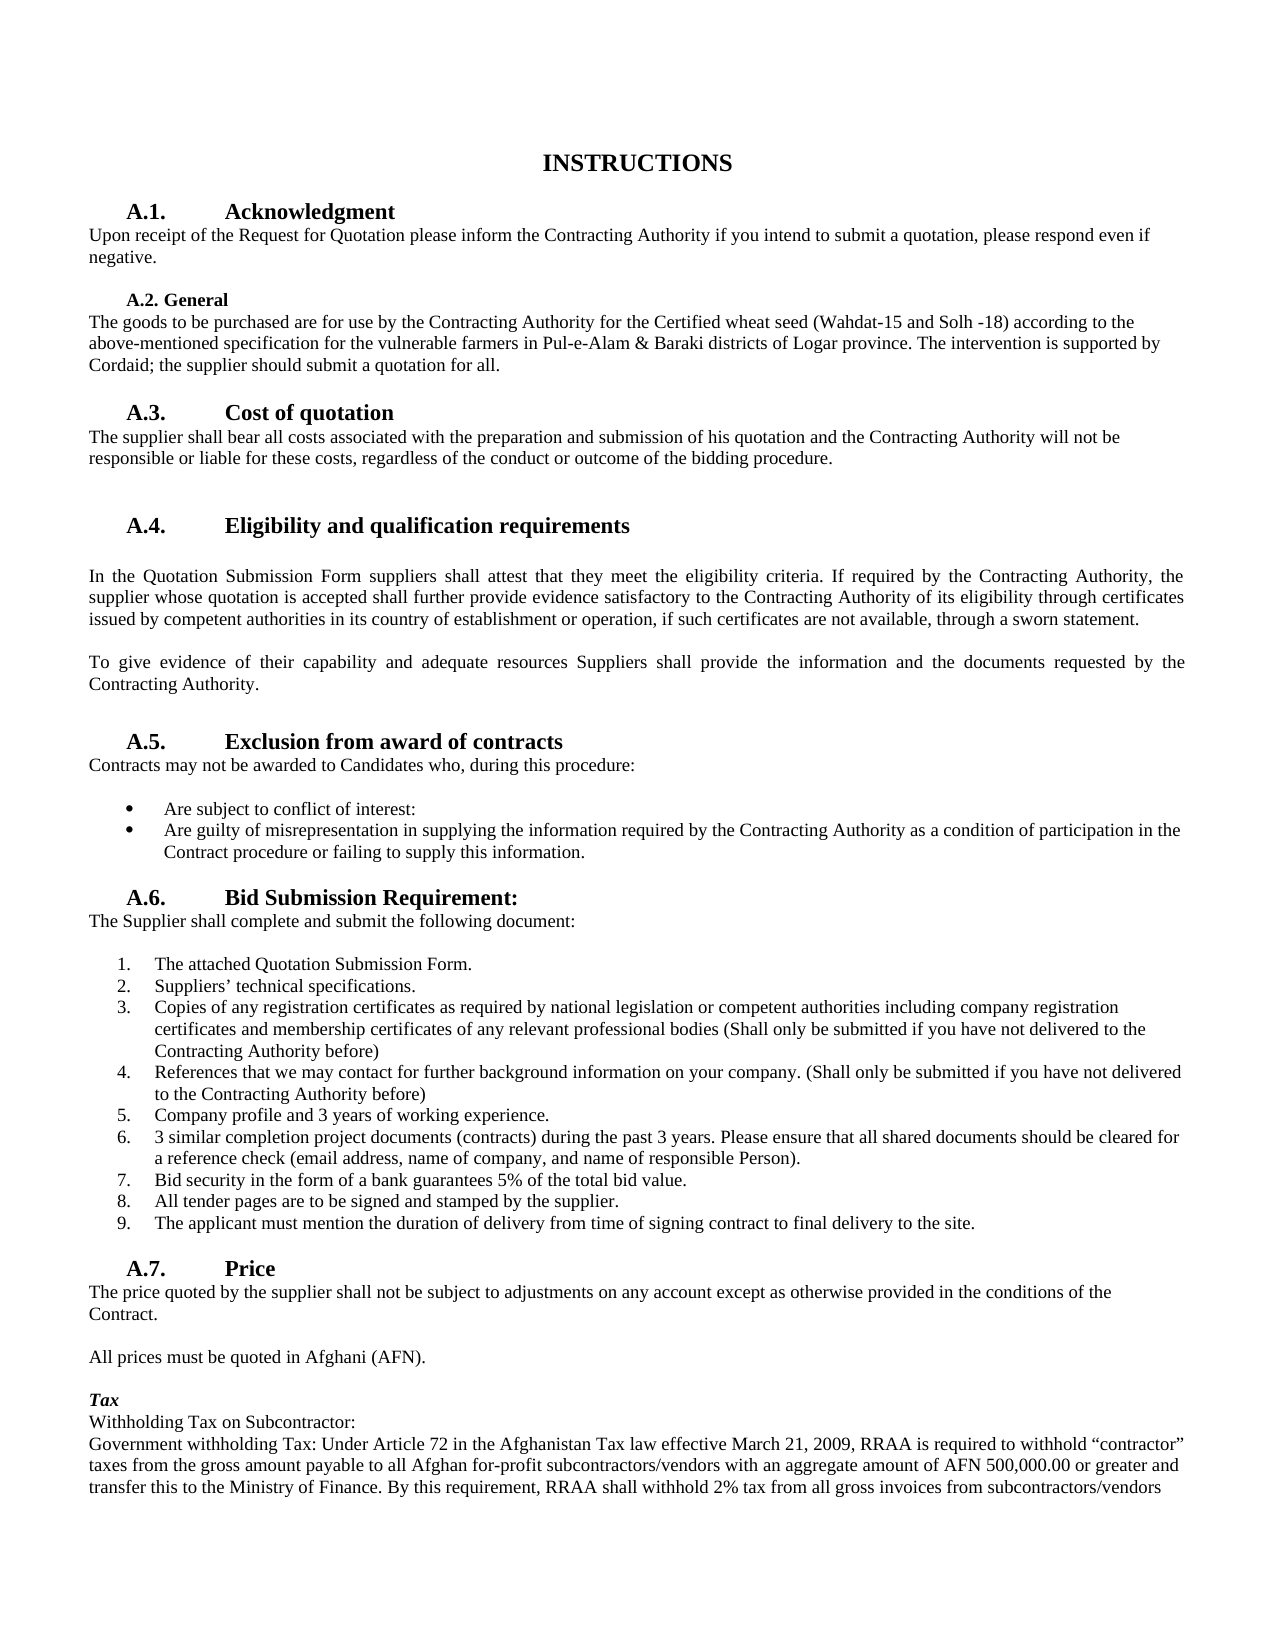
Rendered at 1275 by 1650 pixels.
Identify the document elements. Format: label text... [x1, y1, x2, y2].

list Eligibility and qualification requirements [126, 512, 1186, 538]
list Suppliers’ technical specifications. [117, 975, 1186, 996]
list Cost of quotation [126, 399, 1186, 426]
list The attached Quotation Submission Form. [117, 953, 1186, 975]
list Acknowledgment [126, 198, 1186, 224]
text Withholding Tax on Subcontractor: [89, 1411, 1186, 1432]
list References that we may contact for further background information on your company. (Shall only be submitted if you have not delivered to the Contracting Authority before) [117, 1061, 1186, 1104]
text The supplier shall bear all costs associated with the preparation and submission of his quotation and the Contracting Authority will not be responsible or liable for these costs, regardless of the conduct or outcome of the bidding procedure. [89, 426, 1186, 469]
text Contracts may not be awarded to Candidates who, during this procedure: [89, 754, 1186, 776]
list Bid Submission Requirement: [126, 884, 1186, 910]
text The Supplier shall complete and submit the following document: [89, 910, 1186, 932]
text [89, 1432, 1186, 1497]
list Price [126, 1255, 1186, 1281]
text Tax [89, 1389, 1186, 1411]
list Copies of any registration certificates as required by national legislation or competent authorities including company registration certificates and membership certificates of any relevant professional bodies (Shall only be submitted if you have not delivered to the Contracting Authority before) [117, 996, 1186, 1061]
text To give evidence of their capability and adequate resources Suppliers shall provide the information and the documents requested by the Contracting Authority. [89, 651, 1186, 694]
list Company profile and 3 years of working experience. [117, 1104, 1186, 1126]
text All prices must be quoted in Afghani (AFN). [89, 1346, 1186, 1368]
text The price quoted by the supplier shall not be subject to adjustments on any account except as otherwise provided in the conditions of the Contract. [89, 1281, 1186, 1324]
text The goods to be purchased are for use by the Contracting Authority for the Certified wheat seed (Wahdat-15 and Solh -18) according to the above-mentioned specification for the vulnerable farmers in Pul-e-Alam & Baraki districts of Logar province. The intervention is supported by Cordaid; the supplier should submit a quotation for all. [89, 311, 1186, 375]
text In the Quotation Submission Form suppliers shall attest that they meet the eligibility criteria. If required by the Contracting Authority, the supplier whose quotation is accepted shall further provide evidence satisfactory to the Contracting Authority of its eligibility through certificates issued by competent authorities in its country of establishment or operation, if such certificates are not available, through a sworn statement. [89, 564, 1186, 629]
list All tender pages are to be signed and stamped by the supplier. [117, 1190, 1186, 1212]
subtitle Instructions [89, 148, 1186, 176]
list Bid security in the form of a bank guarantees 5% of the total bid value. [117, 1169, 1186, 1190]
text Upon receipt of the Request for Quotation please inform the Contracting Authority if you intend to submit a quotation, please respond even if negative. [89, 224, 1186, 267]
list 3 similar completion project documents (contracts) during the past 3 years. Please ensure that all shared documents should be cleared for a reference check (email address, name of company, and name of responsible Person). [117, 1126, 1186, 1169]
list Are subject to conflict of interest: [126, 797, 1186, 819]
list General [126, 289, 1186, 311]
list The applicant must mention the duration of delivery from time of signing contract to final delivery to the site. [117, 1212, 1186, 1233]
list Exclusion from award of contracts [126, 728, 1186, 754]
list Are guilty of misrepresentation in supplying the information required by the Contracting Authority as a condition of participation in the Contract procedure or failing to supply this information. [126, 819, 1186, 862]
